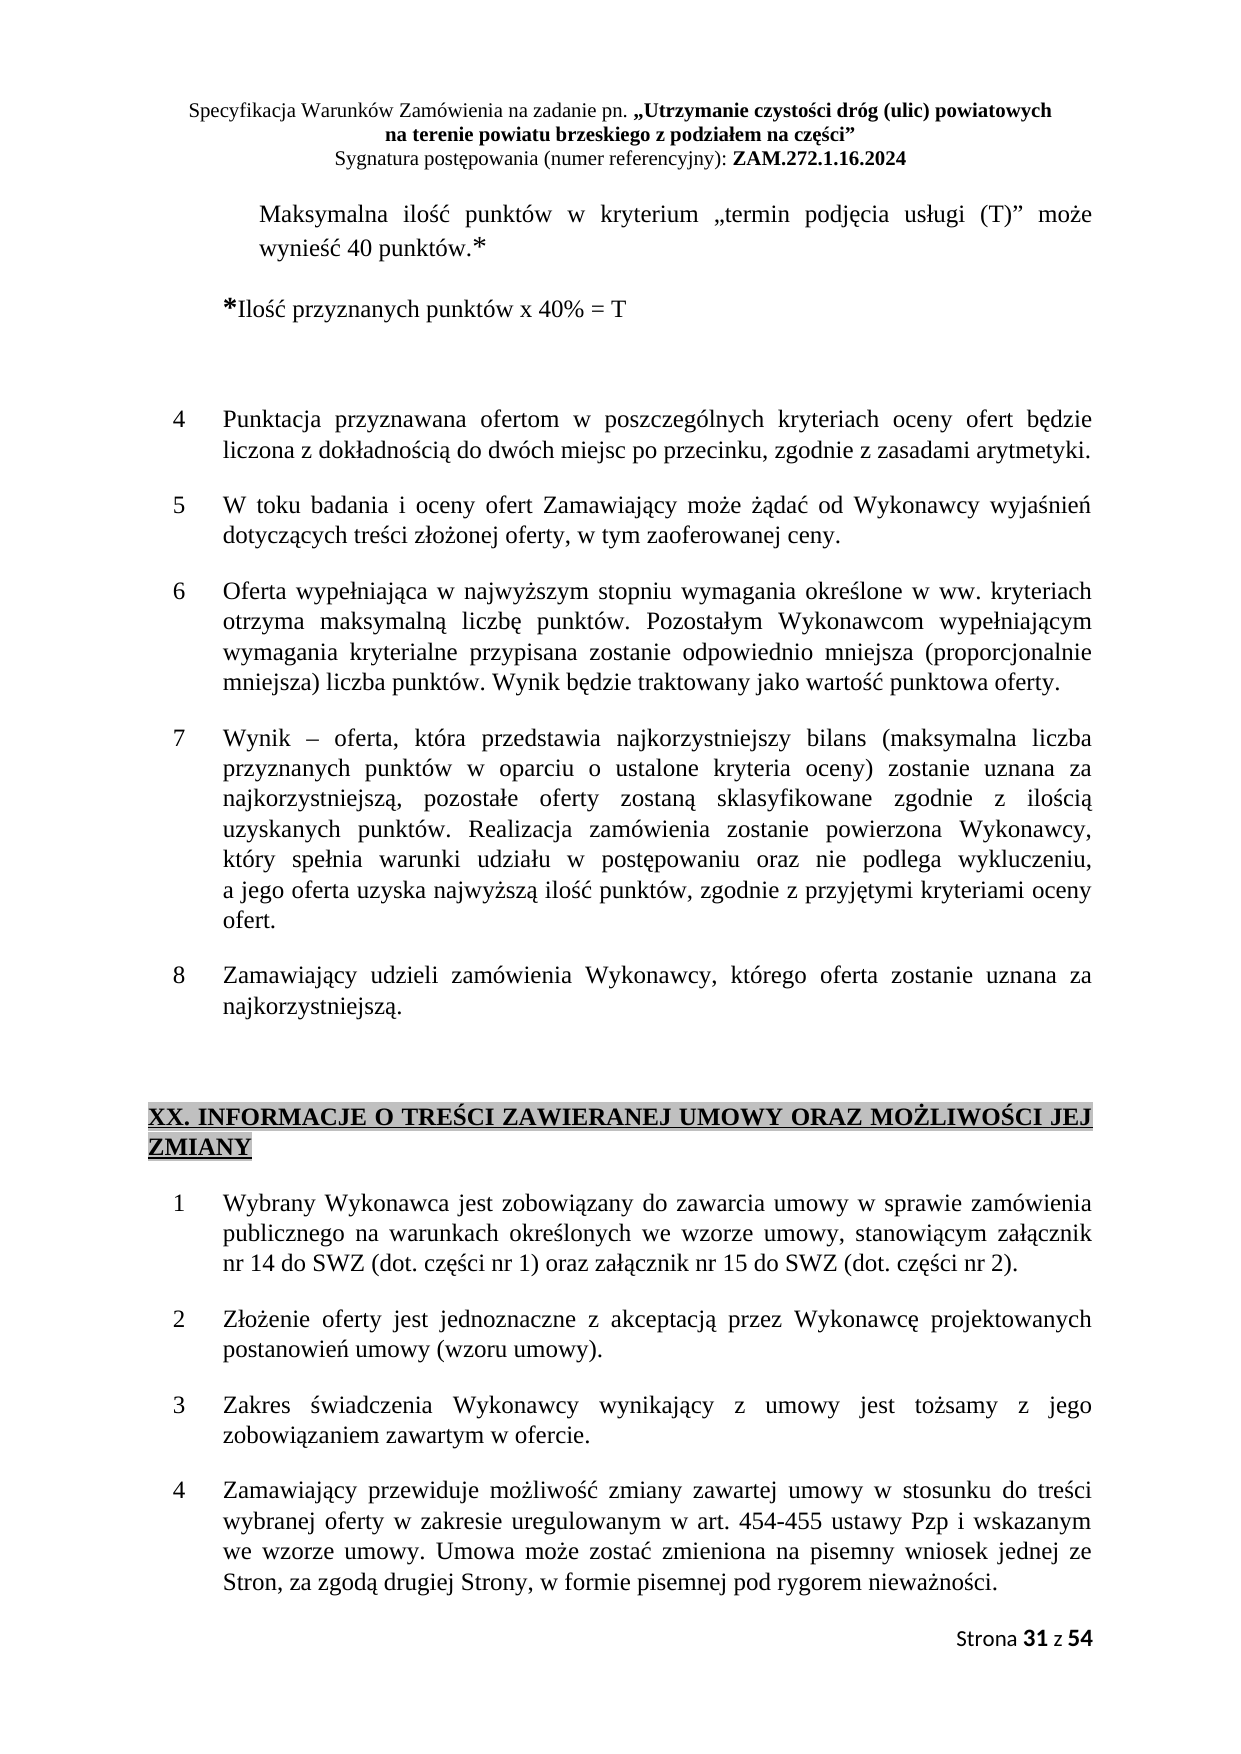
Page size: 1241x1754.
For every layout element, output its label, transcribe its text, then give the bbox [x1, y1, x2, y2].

list Punktacja przyznawana ofertom w poszczególnych kryteriach oceny ofert będzie liczona z dokładnością do dwóch miejsc po przecinku, zgodnie z zasadami arytmetyki. [185, 404, 1093, 463]
list Wynik – oferta, która przedstawia najkorzystniejszy bilans (maksymalna liczba przyznanych punktów w oparciu o ustalone kryteria oceny) zostanie uznana za najkorzystniejszą, pozostałe oferty zostaną sklasyfikowane zgodnie z ilością uzyskanych punktów. Realizacja zamówienia zostanie powierzona Wykonawcy, który spełnia warunki udziału w postępowaniu oraz nie podlega wykluczeniu, a jego oferta uzyska najwyższą ilość punktów, zgodnie z przyjętymi kryteriami oceny ofert. [185, 723, 1093, 934]
list Maksymalna ilość punktów w kryterium „termin podjęcia usługi (T)” może wynieść 40 punktów.* [259, 199, 1093, 263]
list Zamawiający przewiduje możliwość zmiany zawartej umowy w stosunku do treści wybranej oferty w zakresie uregulowanym w art. 454-455 ustawy Pzp i wskazanym we wzorze umowy. Umowa może zostać zmieniona na pisemny wniosek jednej ze Stron, za zgodą drugiej Strony, w formie pisemnej pod rygorem nieważności. [185, 1476, 1093, 1596]
list Złożenie oferty jest jednoznaczne z akceptacją przez Wykonawcę projektowanych postanowień umowy (wzoru umowy). [185, 1304, 1093, 1363]
text *Ilość przyznanych punktów x 40% = T [223, 290, 1093, 323]
list W toku badania i oceny ofert Zamawiający może żądać od Wykonawcy wyjaśnień dotyczących treści złożonej oferty, w tym zaoferowanej ceny. [185, 490, 1093, 549]
list Zakres świadczenia Wykonawcy wynikający z umowy jest tożsamy z jego zobowiązaniem zawartym w ofercie. [185, 1390, 1093, 1449]
list Wybrany Wykonawca jest zobowiązany do zawarcia umowy w sprawie zamówienia publicznego na warunkach określonych we wzorze umowy, stanowiącym załącznik nr 14 do SWZ (dot. części nr 1) oraz załącznik nr 15 do SWZ (dot. części nr 2). [185, 1188, 1093, 1277]
list Oferta wypełniająca w najwyższym stopniu wymagania określone w ww. kryteriach otrzyma maksymalną liczbę punktów. Pozostałym Wykonawcom wypełniającym wymagania kryterialne przypisana zostanie odpowiednio mniejsza (proporcjonalnie mniejsza) liczba punktów. Wynik będzie traktowany jako wartość punktowa oferty. [185, 576, 1093, 696]
list Zamawiający udzieli zamówienia Wykonawcy, którego oferta zostanie uznana za najkorzystniejszą. [185, 961, 1093, 1020]
list XX. INFORMACJE O TREŚCI ZAWIERANEJ UMOWY ORAZ MOŻLIWOŚCI JEJ ZMIANY [148, 1131, 1093, 1161]
